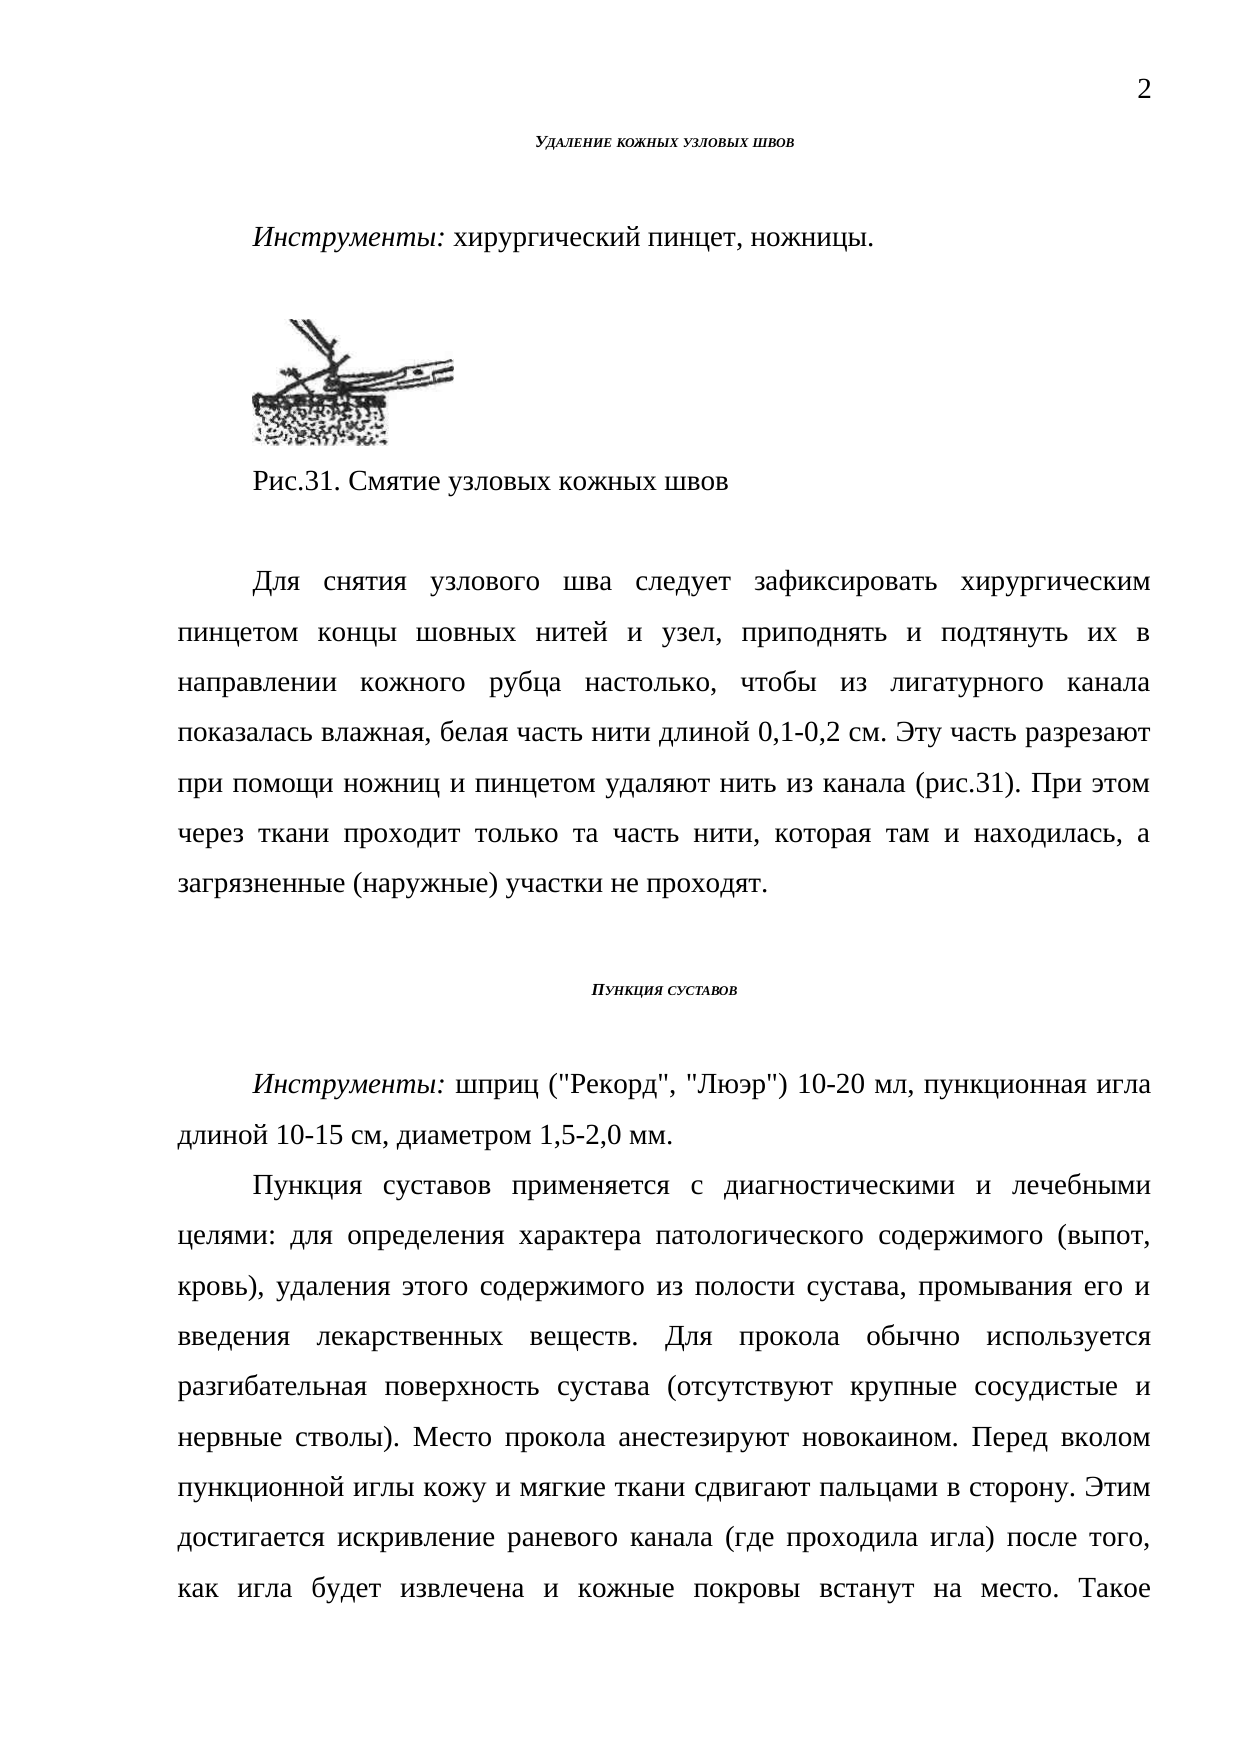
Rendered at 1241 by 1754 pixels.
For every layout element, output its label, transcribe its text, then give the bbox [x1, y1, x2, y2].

text Для снятия узлового шва следует зафиксировать хирургическим пинцетом концы шовных нитей и узел, приподнять и подтянуть их в направлении кожного рубца настолько, чтобы из лигатурного канала показалась влажная, белая часть нити длиной 0,1-0,2 см. Эту часть разрезают при помощи ножниц и пинцетом удаляют нить из канала (рис.31). При этом через ткани проходит только та часть нити, которая там и находилась, а загрязненные (наружные) участки не проходят. [177, 563, 1152, 899]
subtitle Пункция суставов [177, 966, 1152, 999]
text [177, 1167, 1152, 1603]
text Инструменты: шприц ("Рекорд", "Люэр") 10-20 мл, пункционная игла длиной 10-15 см, диаметром 1,5-2,0 мм. [177, 1067, 1152, 1150]
text Рис.31. Смятие узловых кожных швов [177, 463, 1152, 496]
text Инструменты: хирургический пинцет, ножницы. [177, 219, 1152, 252]
picture [252, 319, 454, 446]
subtitle Удаление кожных узловых швов [177, 118, 1152, 152]
